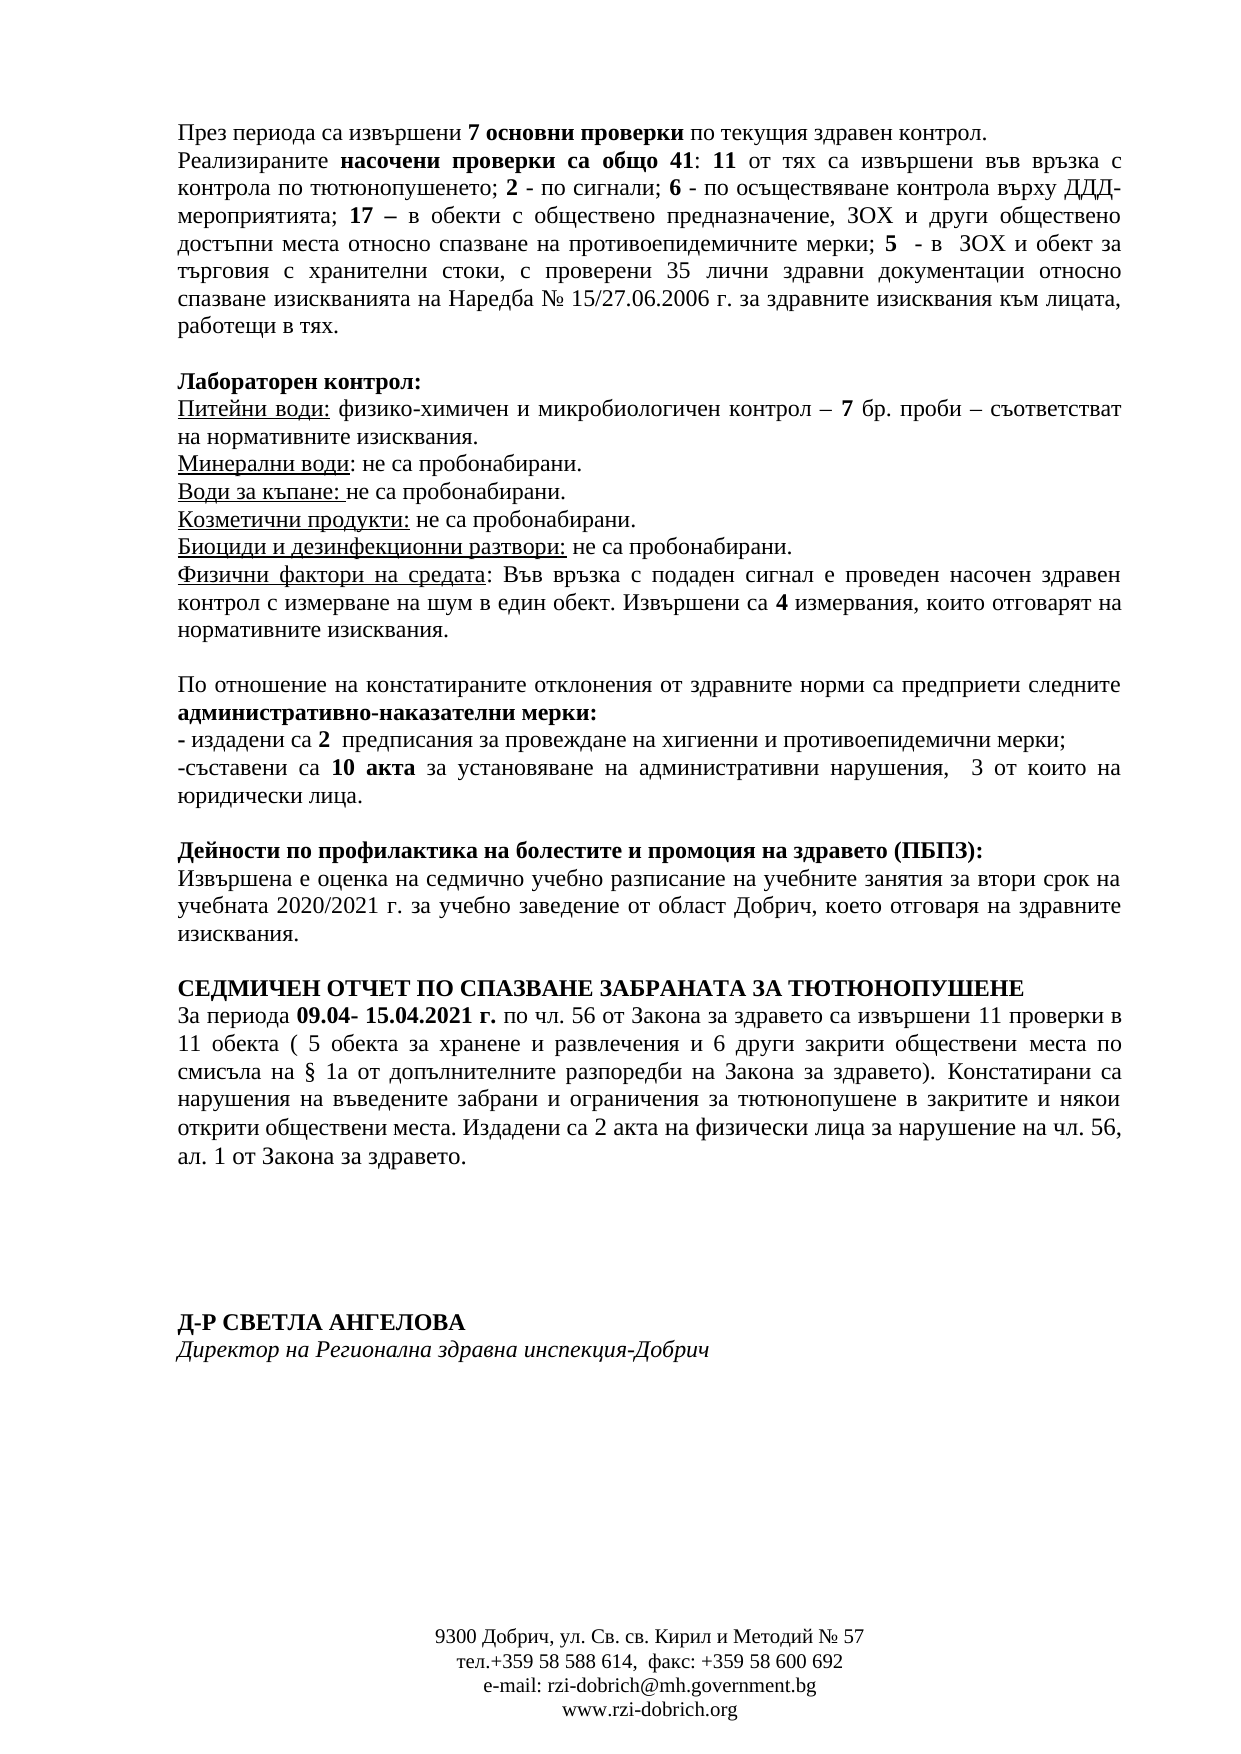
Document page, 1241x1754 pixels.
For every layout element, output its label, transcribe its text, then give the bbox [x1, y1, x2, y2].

text Минерални води: не са пробонабирани. [177, 449, 1122, 477]
text Биоциди и дезинфекционни разтвори: не са пробонабирани. [177, 532, 1122, 560]
text Козметични продукти: не са пробонабирани. [177, 505, 1122, 532]
text - издадени са 2 предписания за провеждане на хигиенни и противоепидемични мерки; [177, 726, 1122, 753]
text Реализираните насочени проверки са общо 41: 11 от тях са извършени във връзка с контрола по тютюнопушенето; 2 - по сигнали; 6 - по осъществяване контрола върху ДДД-мероприятията; 17 – в обекти с обществено предназначение, ЗОХ и други обществено достъпни места относно спазване на противоепидемичните мерки; 5 - в ЗОХ и обект за търговия с хранителни стоки, с проверени 35 лични здравни документации относно спазване изискванията на Наредба № 15/27.06.2006 г. за здравните изисквания към лицата, работещи в тях. [177, 146, 1122, 339]
text По отношение на констатираните отклонения от здравните норми са предприети следните административно-наказателни мерки: [177, 670, 1122, 726]
text Дейности по профилактика на болестите и промоция на здравето (ПБПЗ): [177, 836, 1122, 863]
text През периода са извършени 7 основни проверки по текущия здравен контрол. [177, 118, 1122, 146]
text Питейни води: физико-химичен и микробиологичен контрол – 7 бр. проби – съответстват на нормативните изисквания. [177, 394, 1122, 449]
list -съставени са 10 акта за установяване на административни нарушения, 3 от които на юридически лица. [177, 753, 1122, 808]
text Д-Р СВЕТЛА АНГЕЛОВА [177, 1307, 1122, 1335]
text СЕДМИЧЕН ОТЧЕТ ПО СПАЗВАНЕ ЗАБРАНАТА ЗА ТЮТЮНОПУШЕНЕ [177, 974, 1122, 1002]
text Извършена е оценка на седмично учебно разписание на учебните занятия за втори срок на учебната 2020/2021 г. за учебно заведение от област Добрич, което отговаря на здравните изисквания. [177, 863, 1122, 946]
text За периода 09.04- 15.04.2021 г. по чл. 56 от Закона за здравето са извършени 11 проверки в 11 обекта ( 5 обекта за хранене и развлечения и 6 други закрити обществени места по смисъла на § 1а от допълнителните разпоредби на Закона за здравето). Констатирани са нарушения на въведените забрани и ограничения за тютюнопушене в закритите и някои открити обществени места. Издадени са 2 акта на физически лица за нарушение на чл. 56, ал. 1 от Закона за здравето. [177, 1002, 1122, 1169]
text Води за къпане: не са пробонабирани. [177, 477, 1122, 505]
text Лабораторен контрол: [177, 367, 1122, 394]
text Физични фактори на средата: Във връзка с подаден сигнал е проведен насочен здравен контрол с измерване на шум в един обект. Извършени са 4 измервания, които отговарят на нормативните изисквания. [177, 560, 1122, 643]
text Директор на Регионална здравна инспекция-Добрич [177, 1335, 1122, 1363]
